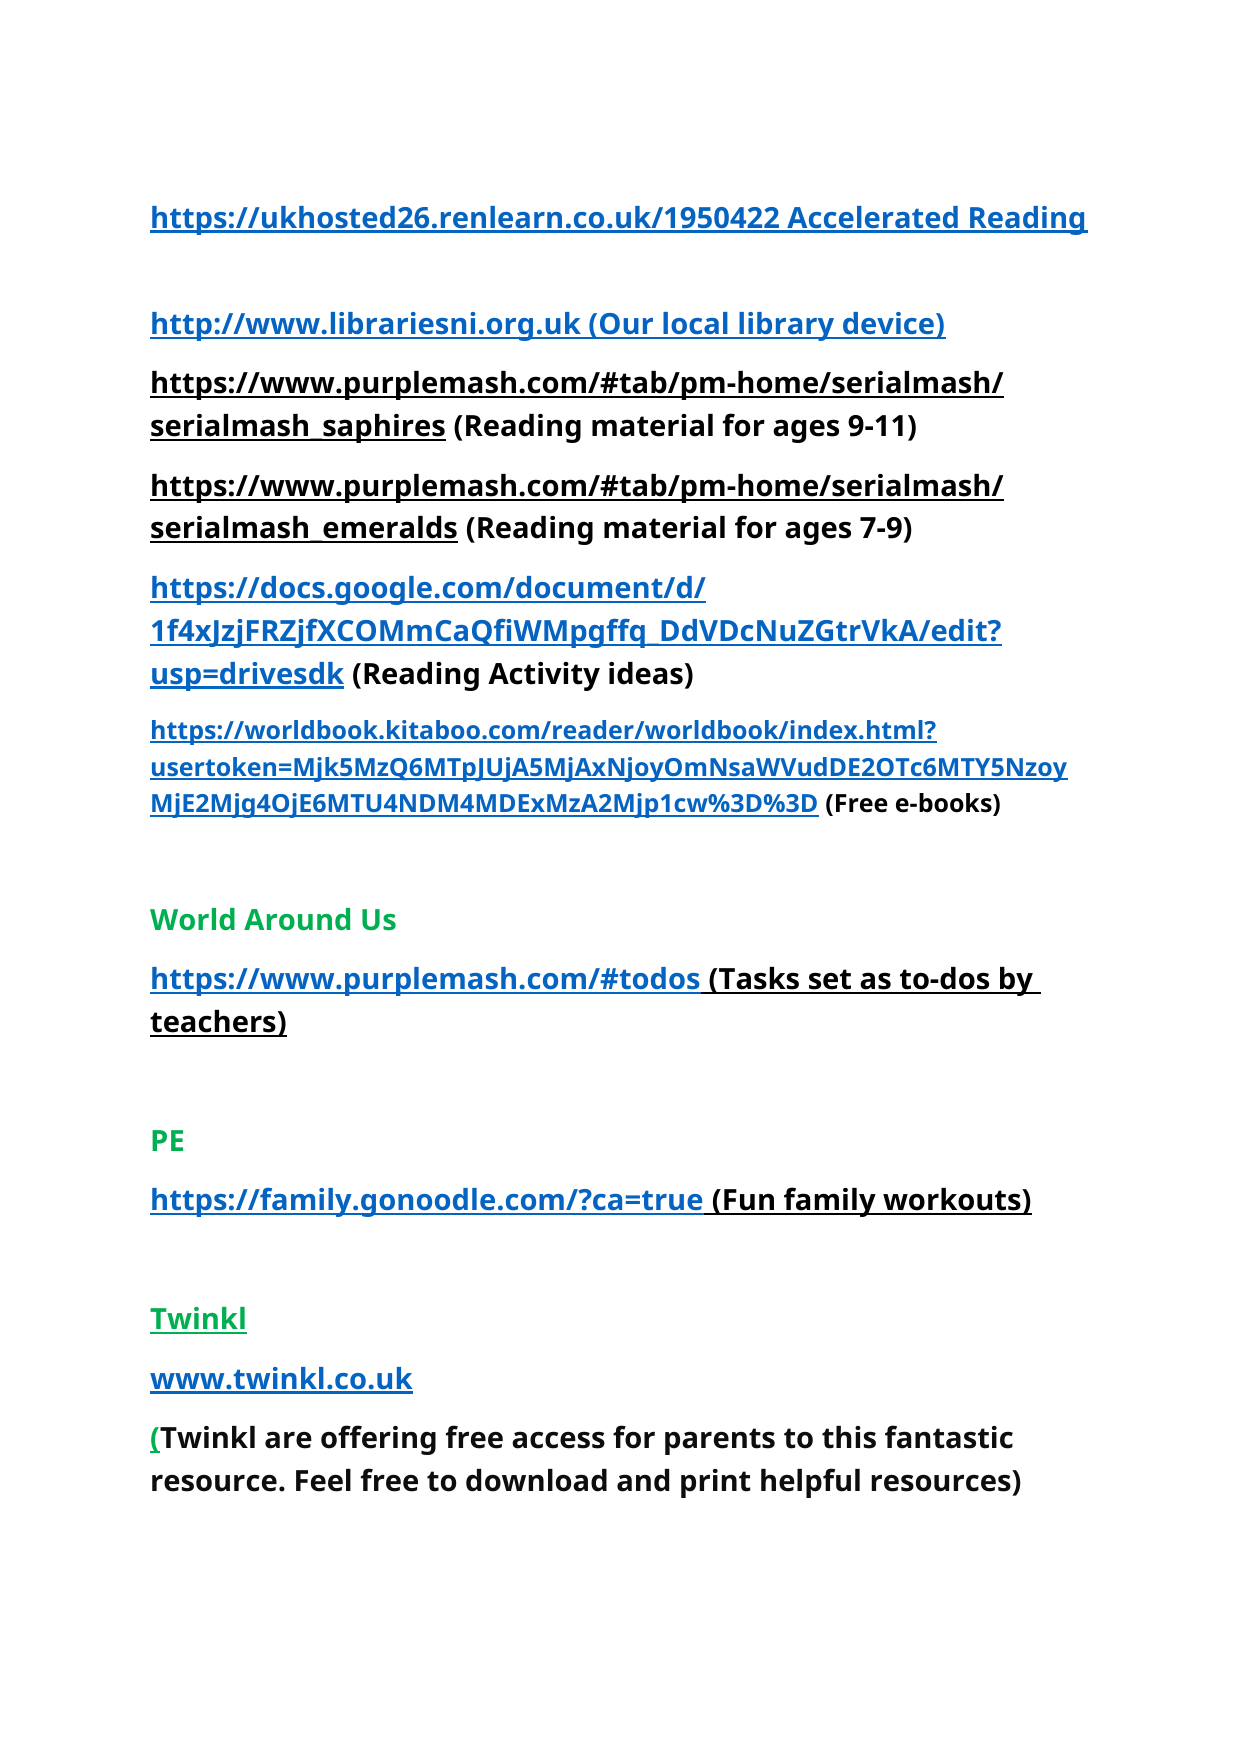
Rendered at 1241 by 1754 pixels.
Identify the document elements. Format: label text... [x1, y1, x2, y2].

text PE [150, 1120, 1090, 1160]
text Twinkl [150, 1298, 1090, 1338]
text https://docs.google.com/document/d/1f4xJzjFRZjfXCOMmCaQfiWMpgffq_DdVDcNuZGtrVkA/edit?usp=drivesdk (Reading Activity ideas) [150, 567, 1090, 693]
text https://worldbook.kitaboo.com/reader/worldbook/index.html?usertoken=Mjk5MzQ6MTpJUjA5MjAxNjoyOmNsaWVudDE2OTc6MTY5NzoyMjE2Mjg4OjE6MTU4NDM4MDExMzA2Mjp1cw%3D%3D (Free e-books) [150, 712, 1090, 820]
text https://www.purplemash.com/#tab/pm-home/serialmash/serialmash_saphires (Reading material for ages 9-11) [150, 363, 1090, 445]
text http://www.librariesni.org.uk (Our local library device) [150, 303, 1090, 343]
text https://www.purplemash.com/#todos (Tasks set as to-dos by teachers) [150, 958, 1090, 1041]
text https://www.purplemash.com/#tab/pm-home/serialmash/serialmash_emeralds (Reading material for ages 7-9) [150, 465, 1090, 547]
text https://ukhosted26.renlearn.co.uk/1950422 Accelerated Reading [150, 197, 1090, 237]
text https://family.gonoodle.com/?ca=true (Fun family workouts) [150, 1179, 1090, 1219]
text www.twinkl.co.uk [150, 1358, 1090, 1398]
text World Around Us [150, 899, 1090, 938]
text (Twinkl are offering free access for parents to this fantastic resource. Feel free to download and print helpful resources) [150, 1417, 1090, 1500]
